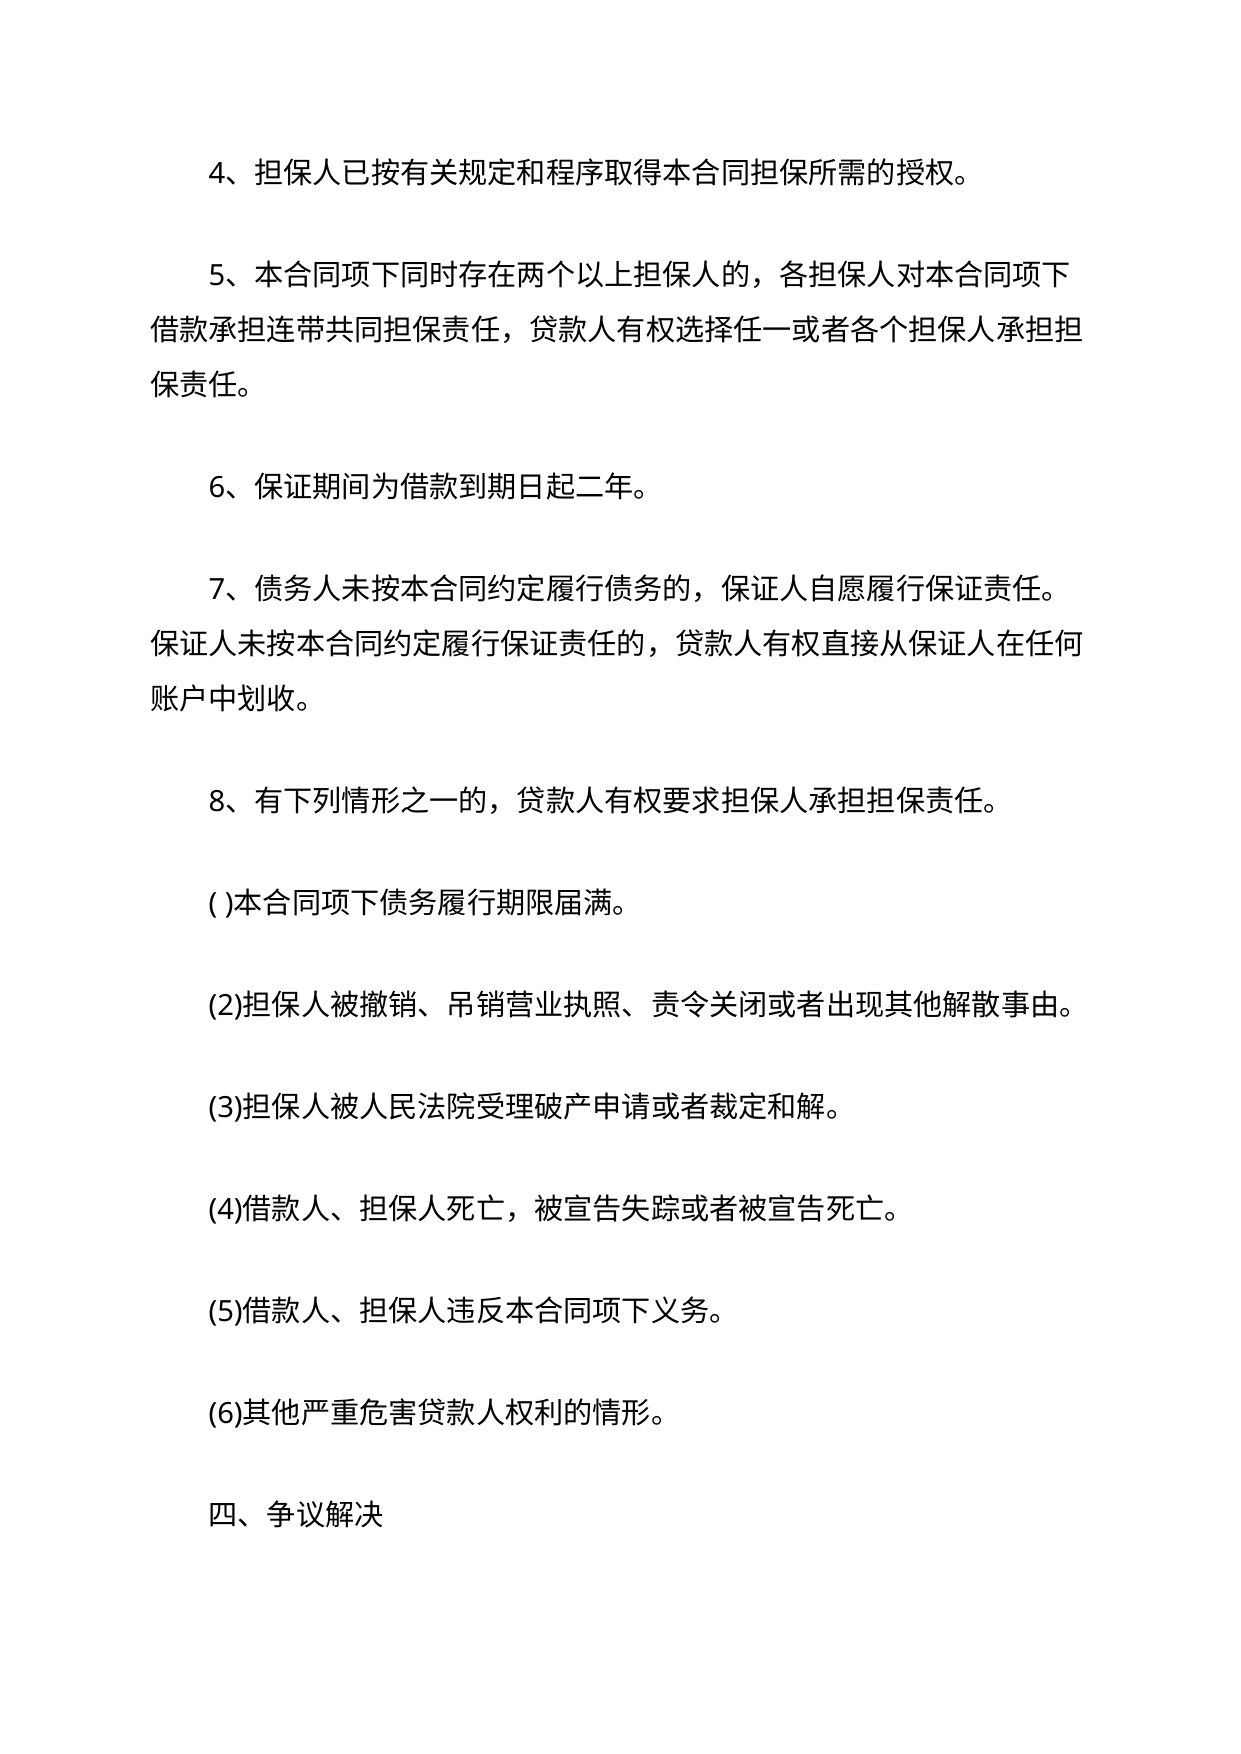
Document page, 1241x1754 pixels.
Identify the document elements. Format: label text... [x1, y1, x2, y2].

text (5)借款人、担保人违反本合同项下义务。 [150, 1287, 1090, 1329]
text (6)其他严重危害贷款人权利的情形。 [150, 1389, 1090, 1432]
text 7、债务人未按本合同约定履行债务的，保证人自愿履行保证责任。保证人未按本合同约定履行保证责任的，贷款人有权直接从保证人在任何账户中划收。 [150, 566, 1090, 718]
text 8、有下列情形之一的，贷款人有权要求担保人承担担保责任。 [150, 777, 1090, 820]
text ( )本合同项下债务履行期限届满。 [150, 879, 1090, 922]
text (3)担保人被人民法院受理破产申请或者裁定和解。 [150, 1083, 1090, 1126]
text (2)担保人被撤销、吊销营业执照、责令关闭或者出现其他解散事由。 [150, 981, 1090, 1024]
text 5、本合同项下同时存在两个以上担保人的，各担保人对本合同项下借款承担连带共同担保责任，贷款人有权选择任一或者各个担保人承担担保责任。 [150, 252, 1090, 404]
text 四、争议解决 [150, 1491, 1090, 1533]
text 6、保证期间为借款到期日起二年。 [150, 464, 1090, 506]
text 4、担保人已按有关规定和程序取得本合同担保所需的授权。 [150, 150, 1090, 192]
text (4)借款人、担保人死亡，被宣告失踪或者被宣告死亡。 [150, 1185, 1090, 1228]
